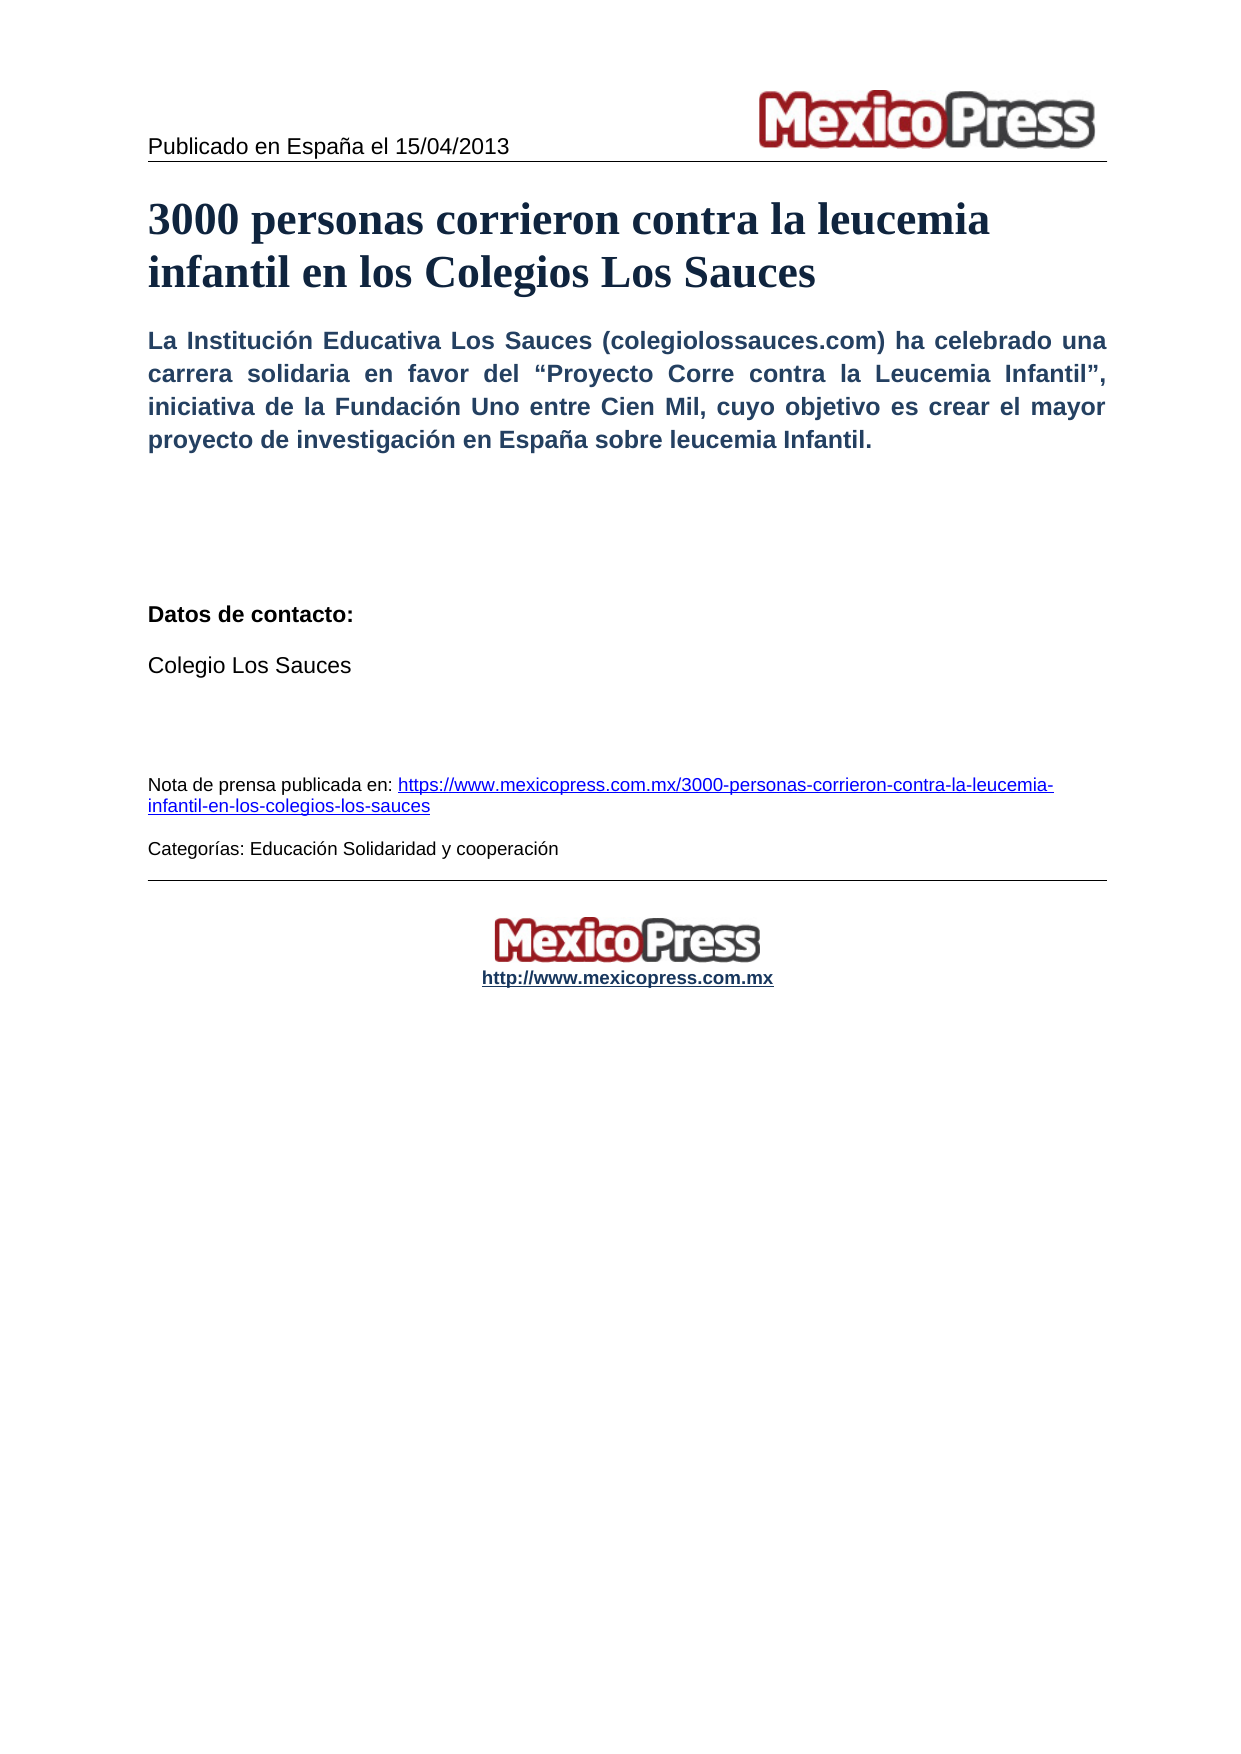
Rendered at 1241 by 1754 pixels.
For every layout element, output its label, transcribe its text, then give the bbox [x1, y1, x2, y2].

picture [759, 90, 1096, 133]
subtitle 3000 personas corrieron contra la leucemia infantil en los Colegios Los Sauces [148, 192, 1107, 297]
text Nota de prensa publicada en: https://www.mexicopress.com.mx/3000-personas-corrieron-contra-la-leucemia-infantil-en-los-colegios-los-sauces [148, 773, 1107, 816]
picture [494, 917, 760, 963]
text Publicado en España el 15/04/2013 [148, 133, 1107, 161]
text http://www.mexicopress.com.mx [148, 967, 1107, 989]
text Categorías: Educación Solidaridad y cooperación [148, 837, 1107, 859]
text Colegio Los Sauces [148, 652, 1063, 679]
text Datos de contacto: [148, 601, 1107, 628]
subtitle La Institución Educativa Los Sauces (colegiolossauces.com) ha celebrado una carrera solidaria en favor del “Proyecto Corre contra la Leucemia Infantil”, iniciativa de la Fundación Uno entre Cien Mil, cuyo objetivo es crear el mayor proyecto de investigación en España sobre leucemia Infantil. [148, 326, 1107, 454]
